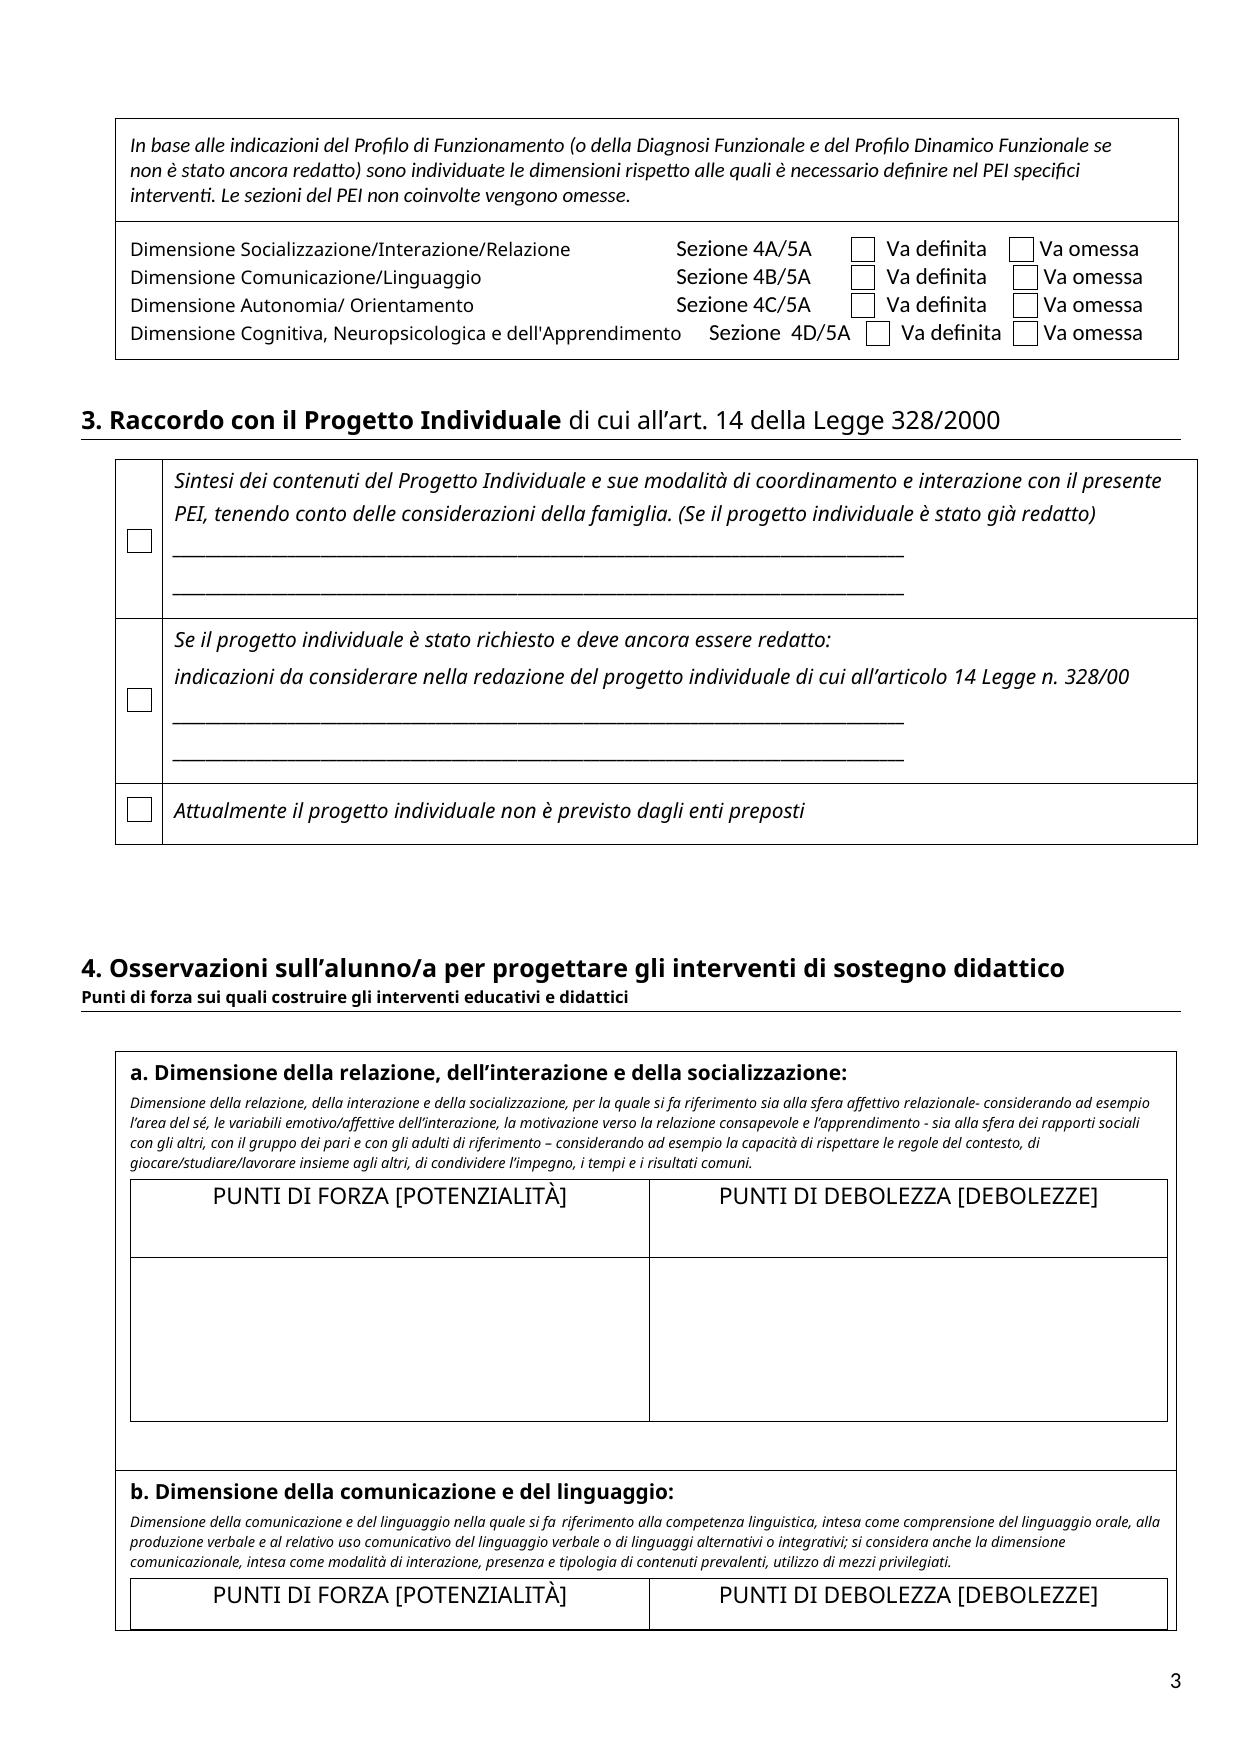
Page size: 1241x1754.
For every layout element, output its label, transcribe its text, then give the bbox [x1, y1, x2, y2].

table_header Sintesi dei contenuti del Progetto Individuale e sue modalità di coordinamento e interazione con il presente PEI, tenendo conto delle considerazioni della famiglia. (Se il progetto individuale è stato già redatto) _________________________________________________________________________________________ _________________________________________________________________________________________ [163, 460, 1197, 618]
table_cell [116, 619, 162, 783]
subtitle 3. Raccordo con il Progetto Individuale di cui all’art. 14 della Legge 328/2000 [81, 403, 1181, 439]
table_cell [116, 1471, 1176, 1630]
table_cell Dimensione Socializzazione/Interazione/Relazione Sezione 4A/5A Va definita Va omessa Dimensione Comunicazione/Linguaggio Sezione 4B/5A Va definita Va omessa Dimensione Autonomia/ Orientamento Sezione 4C/5A Va definita Va omessa Dimensione Cognitiva, Neuropsicologica e dell'Apprendimento Sezione 4D/5A Va definita Va omessa [116, 222, 1178, 359]
table_cell Se il progetto individuale è stato richiesto e deve ancora essere redatto: indicazioni da considerare nella redazione del progetto individuale di cui all’articolo 14 Legge n. 328/00 _________________________________________________________________________________________ _________________________________________________________________________________________ [163, 619, 1197, 783]
table_header In base alle indicazioni del Profilo di Funzionamento (o della Diagnosi Funzionale e del Profilo Dinamico Funzionale se non è stato ancora redatto) sono individuate le dimensioni rispetto alle quali è necessario definire nel PEI specifici interventi. Le sezioni del PEI non coinvolte vengono omesse. [116, 119, 1178, 221]
table_header [116, 460, 162, 618]
table_cell Attualmente il progetto individuale non è previsto dagli enti preposti [163, 784, 1197, 844]
table_header a. Dimensione della relazione, dell’interazione e della socializzazione: Dimensione della relazione, della interazione e della socializzazione, per la quale si fa riferimento sia alla sfera affettivo relazionale- considerando ad esempio l’area del sé, le variabili emotivo/affettive dell’interazione, la motivazione verso la relazione consapevole e l’apprendimento - sia alla sfera dei rapporti sociali con gli altri, con il gruppo dei pari e con gli adulti di riferimento – considerando ad esempio la capacità di rispettare le regole del contesto, di giocare/studiare/lavorare insieme agli altri, di condividere l’impegno, i tempi e i risultati comuni. [116, 1052, 1176, 1470]
subtitle 4. Osservazioni sull’alunno/a per progettare gli interventi di sostegno didattico Punti di forza sui quali costruire gli interventi educativi e didattici [81, 950, 1181, 1011]
table_cell [116, 784, 162, 844]
